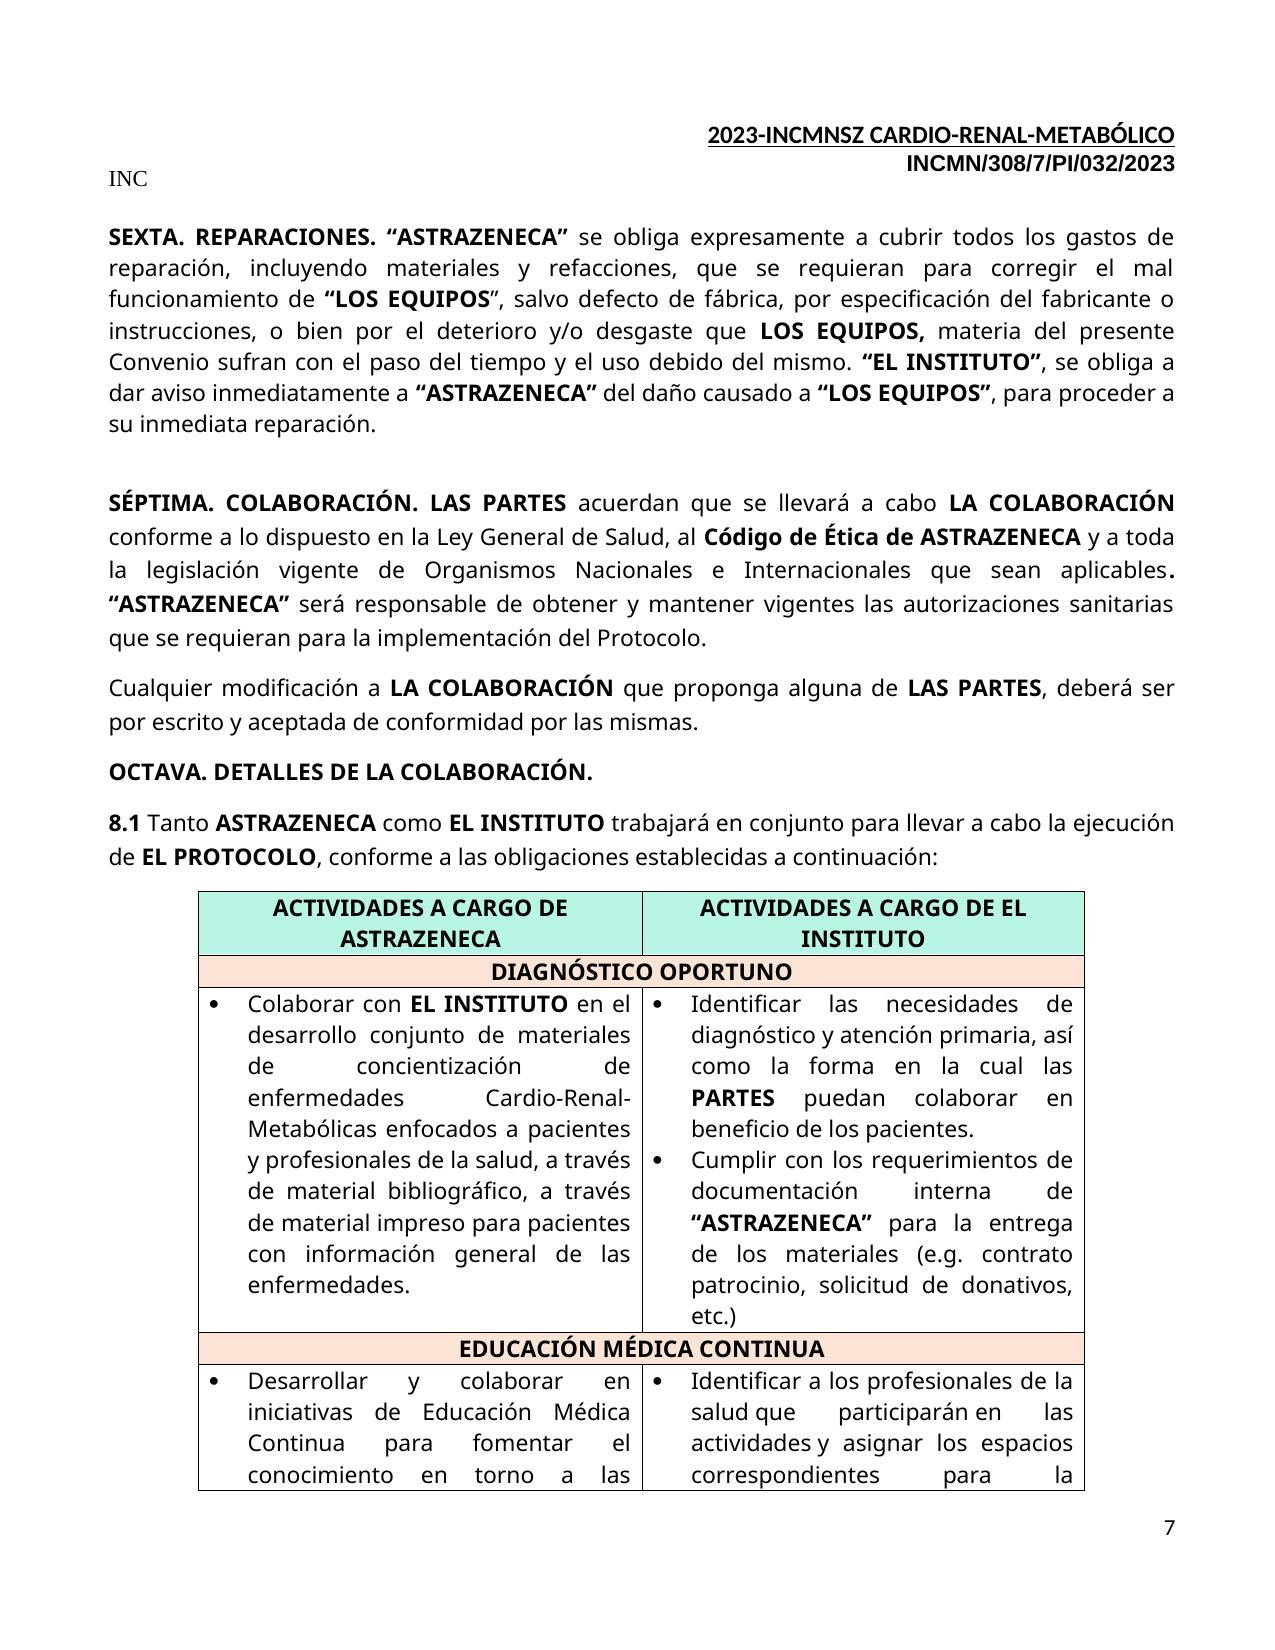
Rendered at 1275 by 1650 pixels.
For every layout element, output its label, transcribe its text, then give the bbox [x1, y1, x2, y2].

text OCTAVA. DETALLES DE LA COLABORACIÓN. [108, 756, 1175, 788]
table_header ACTIVIDADES A CARGO DE EL INSTITUTO [643, 892, 1084, 954]
table_cell EDUCACIÓN MÉDICA CONTINUA [199, 1333, 1084, 1364]
table_header ACTIVIDADES A CARGO DE ASTRAZENECA [199, 892, 642, 954]
text SEXTA. REPARACIONES. “ASTRAZENECA” se obliga expresamente a cubrir todos los gastos de reparación, incluyendo materiales y refacciones, que se requieran para corregir el mal funcionamiento de “LOS EQUIPOS”, salvo defecto de fábrica, por especificación del fabricante o instrucciones, o bien por el deterioro y/o desgaste que LOS EQUIPOS, materia del presente Convenio sufran con el paso del tiempo y el uso debido del mismo. “EL INSTITUTO”, se obliga a dar aviso inmediatamente a “ASTRAZENECA” del daño causado a “LOS EQUIPOS”, para proceder a su inmediata reparación. [108, 221, 1175, 439]
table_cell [643, 1365, 1084, 1490]
table_cell DIAGNÓSTICO OPORTUNO [199, 956, 1084, 987]
table_cell Identificar las necesidades de diagnóstico y atención primaria, así como la forma en la cual las PARTES puedan colaborar en beneficio de los pacientes. Cumplir con los requerimientos de documentación interna de “ASTRAZENECA” para la entrega de los materiales (e.g. contrato patrocinio, solicitud de donativos, etc.) [643, 988, 1084, 1332]
table_cell Colaborar con EL INSTITUTO en el desarrollo conjunto de materiales de concientización de enfermedades Cardio-Renal-Metabólicas enfocados a pacientes y profesionales de la salud, a través de material bibliográfico, a través de material impreso para pacientes con información general de las enfermedades. [199, 988, 642, 1332]
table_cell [199, 1365, 642, 1490]
text 8.1 Tanto ASTRAZENECA como EL INSTITUTO trabajará en conjunto para llevar a cabo la ejecución de EL PROTOCOLO, conforme a las obligaciones establecidas a continuación: [108, 807, 1175, 872]
text Cualquier modificación a LA COLABORACIÓN que proponga alguna de LAS PARTES, deberá ser por escrito y aceptada de conformidad por las mismas. [108, 672, 1175, 737]
text SÉPTIMA. COLABORACIÓN. LAS PARTES acuerdan que se llevará a cabo LA COLABORACIÓN conforme a lo dispuesto en la Ley General de Salud, al Código de Ética de ASTRAZENECA y a toda la legislación vigente de Organismos Nacionales e Internacionales que sean aplicables. “ASTRAZENECA” será responsable de obtener y mantener vigentes las autorizaciones sanitarias que se requieran para la implementación del Protocolo. [108, 487, 1175, 653]
